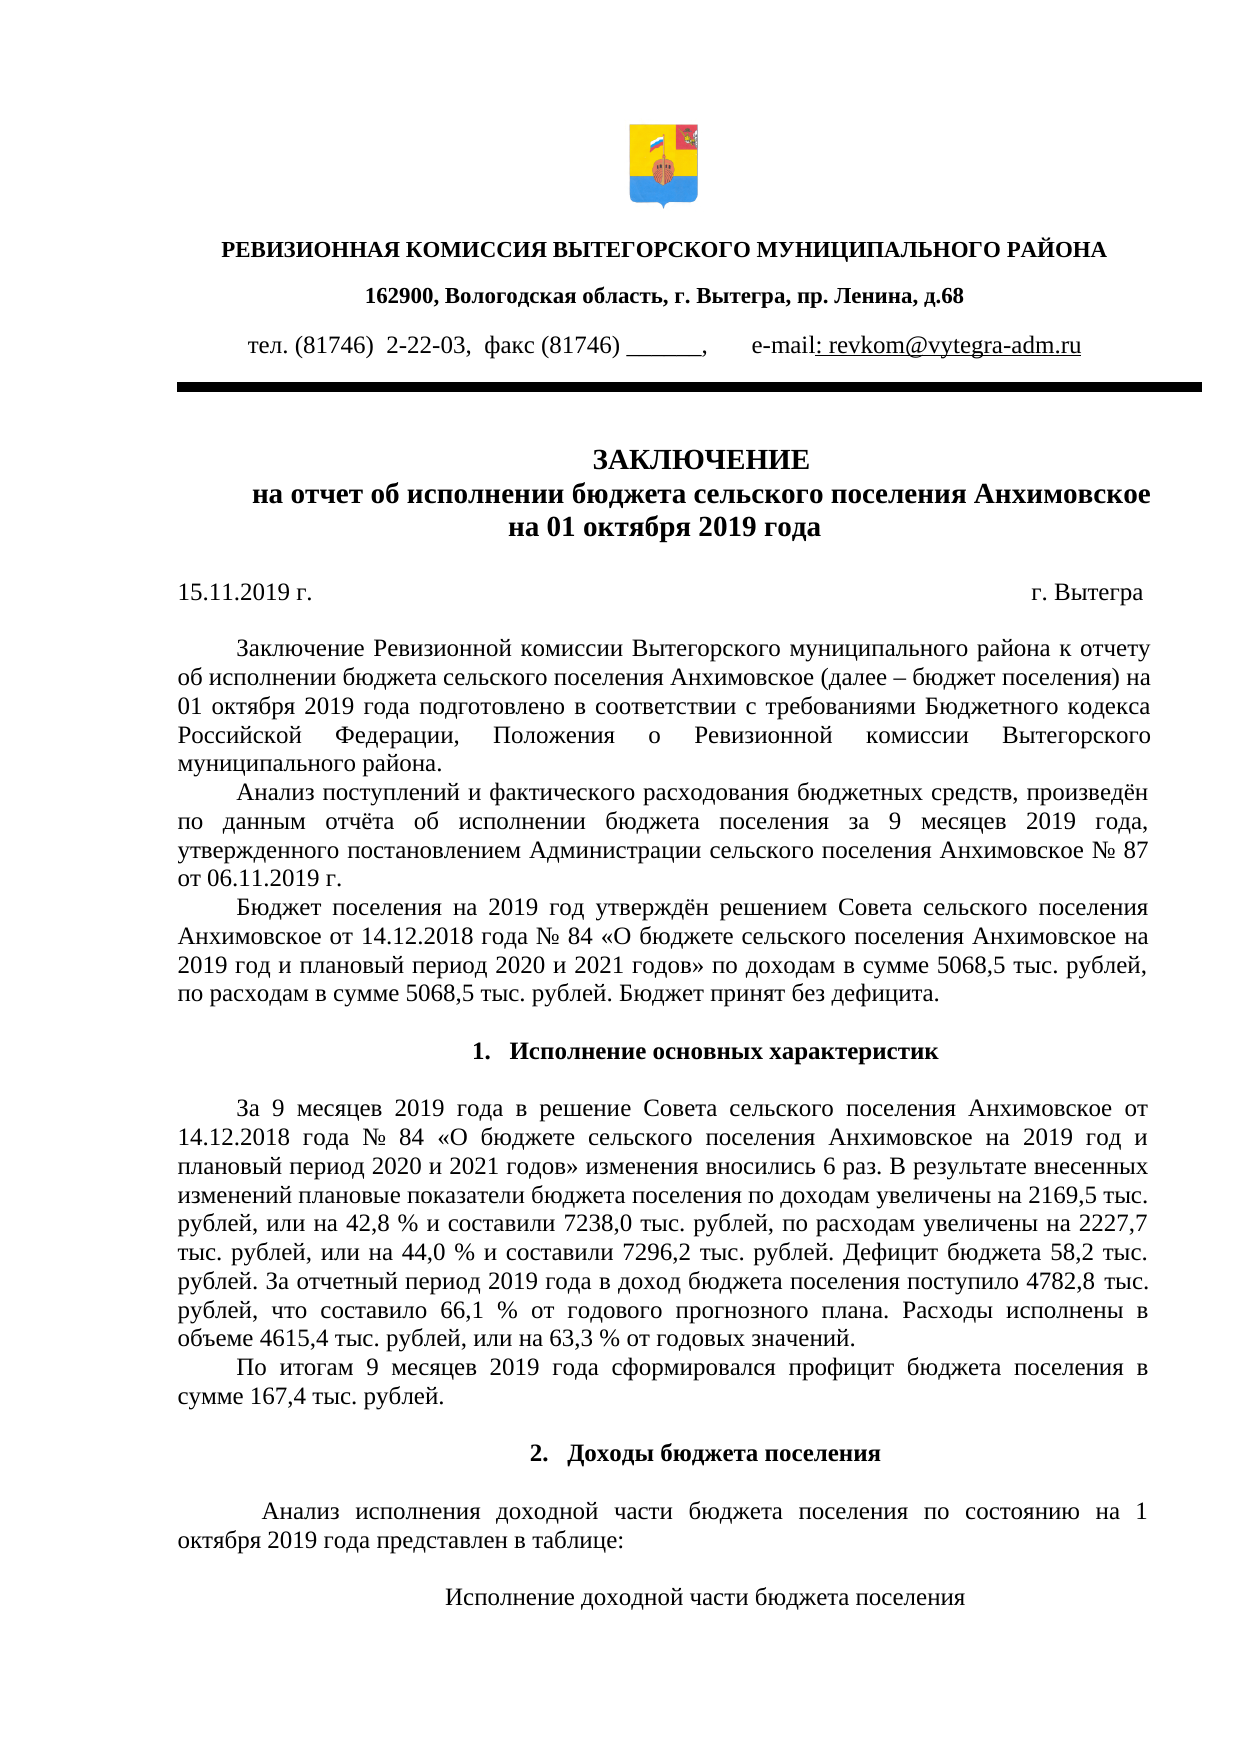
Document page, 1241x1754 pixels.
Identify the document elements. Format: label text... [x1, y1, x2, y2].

text За 9 месяцев 2019 года в решение Совета сельского поселения Анхимовское от 14.12.2018 года № 84 «О бюджете сельского поселения Анхимовское на 2019 год и плановый период 2020 и 2021 годов» изменения вносились 6 раз. В результате внесенных изменений плановые показатели бюджета поселения по доходам увеличены на 2169,5 тыс. рублей, или на 42,8 % и составили 7238,0 тыс. рублей, по расходам увеличены на 2227,7 тыс. рублей, или на 44,0 % и составили 7296,2 тыс. рублей. Дефицит бюджета 58,2 тыс. рублей. За отчетный период 2019 года в доход бюджета поселения поступило 4782,8 тыс. рублей, что составило 66,1 % от годового прогнозного плана. Расходы исполнены в объеме 4615,4 тыс. рублей, или на 63,3 % от годовых значений. [177, 1093, 1149, 1352]
text на отчет об исполнении бюджета сельского поселения Анхимовское на 01 октября 2019 года [177, 476, 1152, 543]
text ЗАКЛЮЧЕНИЕ [177, 442, 1152, 476]
text Исполнение доходной части бюджета поселения [177, 1582, 1149, 1611]
list Доходы бюджета поселения [261, 1438, 1149, 1467]
text Анализ поступлений и фактического расходования бюджетных средств, произведён по данным отчёта об исполнении бюджета поселения за 9 месяцев 2019 года, утвержденного постановлением Администрации сельского поселения Анхимовское № 87 от 06.11.2019 г. [177, 777, 1149, 892]
text тел. (81746) 2-22-03, факс (81746) ______, e-mail: revkom@vytegra-adm.ru [177, 330, 1152, 358]
text По итогам 9 месяцев 2019 года сформировался профицит бюджета поселения в сумме 167,4 тыс. рублей. [177, 1352, 1149, 1410]
text 15.11.2019 г. г. Вытегра [177, 577, 1152, 605]
picture [624, 118, 705, 212]
text Заключение Ревизионной комиссии Вытегорского муниципального района к отчету об исполнении бюджета сельского поселения Анхимовское (далее – бюджет поселения) на 01 октября 2019 года подготовлено в соответствии с требованиями Бюджетного кодекса Российской Федерации, Положения о Ревизионной комиссии Вытегорского муниципального района. [177, 633, 1152, 777]
text 162900, Вологодская область, г. Вытегра, пр. Ленина, д.68 [177, 283, 1152, 309]
text Анализ исполнения доходной части бюджета поселения по состоянию на 1 октября 2019 года представлен в таблице: [177, 1496, 1149, 1553]
text Бюджет поселения на 2019 год утверждён решением Совета сельского поселения Анхимовское от 14.12.2018 года № 84 «О бюджете сельского поселения Анхимовское на 2019 год и плановый период 2020 и 2021 годов» по доходам в сумме 5068,5 тыс. рублей, по расходам в сумме 5068,5 тыс. рублей. Бюджет принят без дефицита. [177, 892, 1149, 1007]
text РЕВИЗИОННАЯ КОМИССИЯ ВЫТЕГОРСКОГО МУНИЦИПАЛЬНОГО РАЙОНА [177, 237, 1152, 262]
list Исполнение основных характеристик [261, 1036, 1149, 1065]
